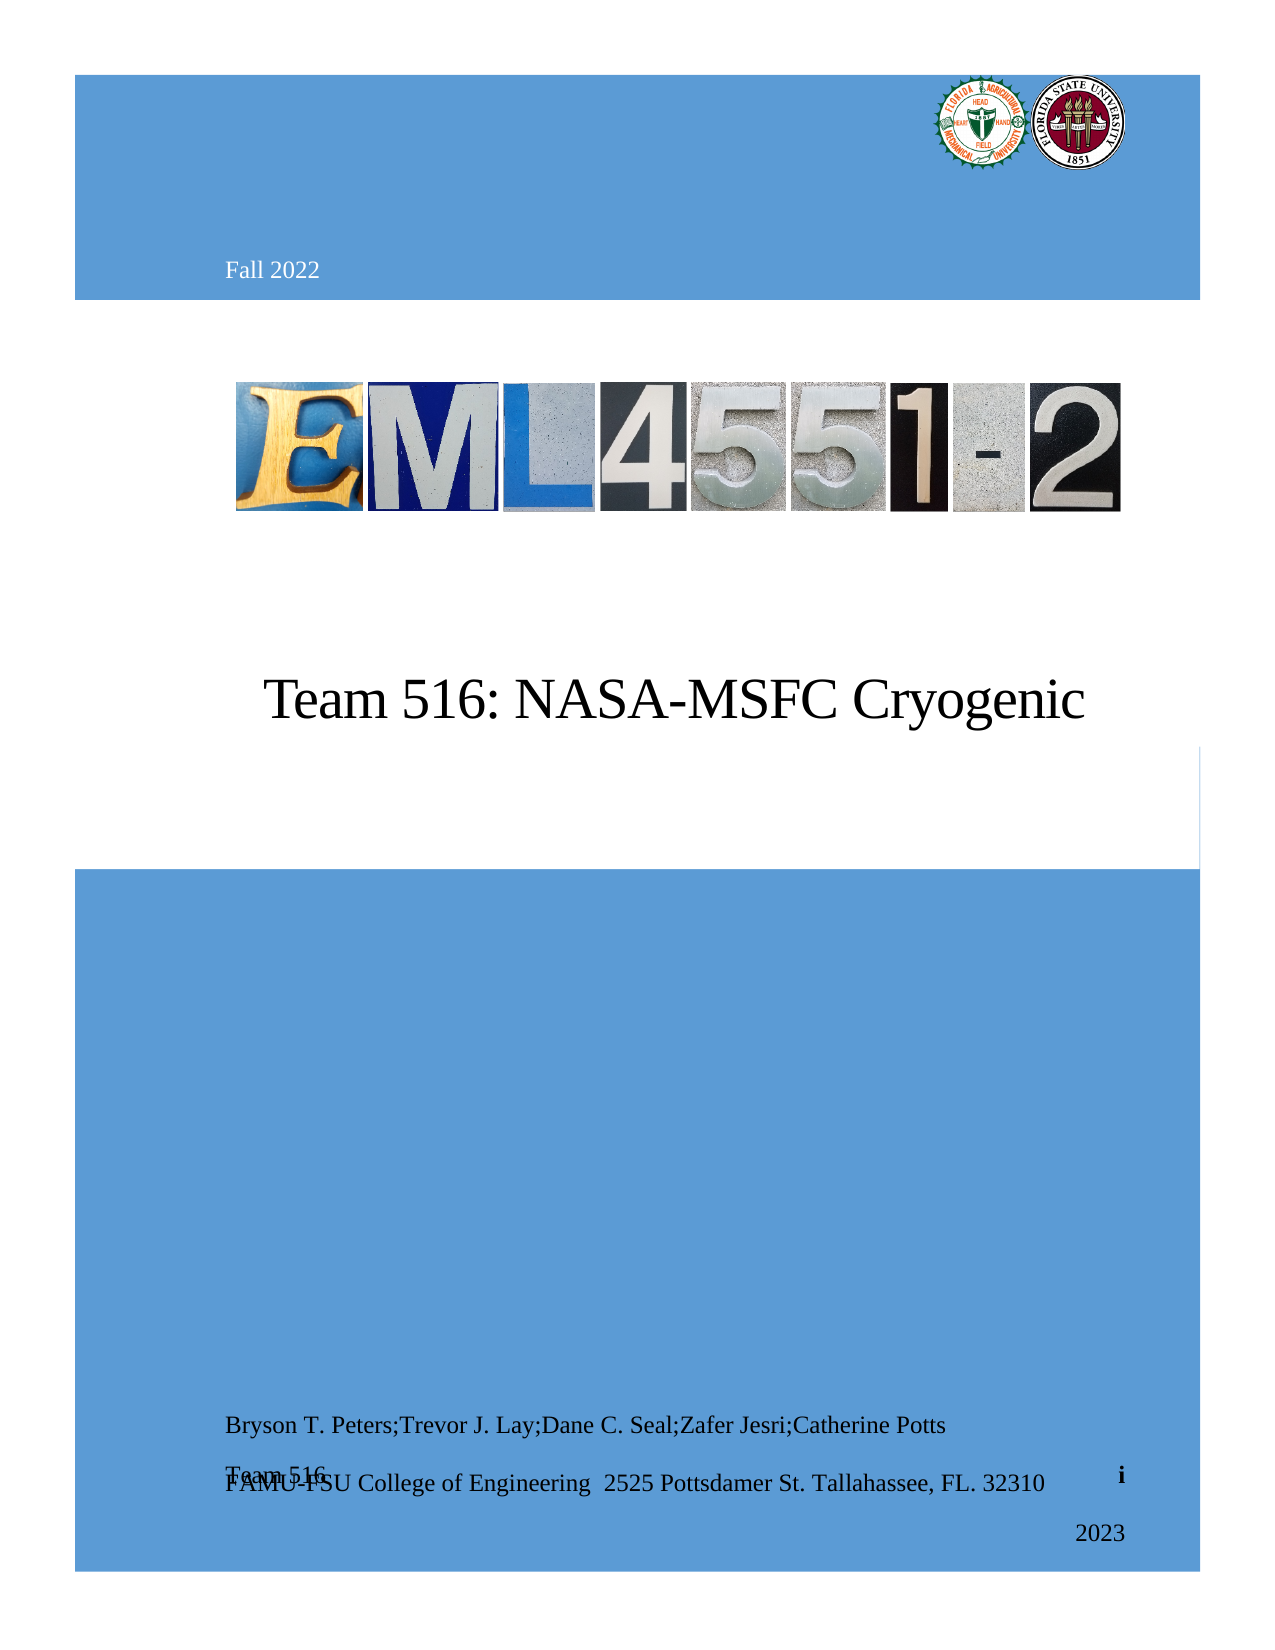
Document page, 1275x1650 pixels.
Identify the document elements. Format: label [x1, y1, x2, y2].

picture [231, 377, 1125, 516]
picture [933, 75, 1125, 170]
